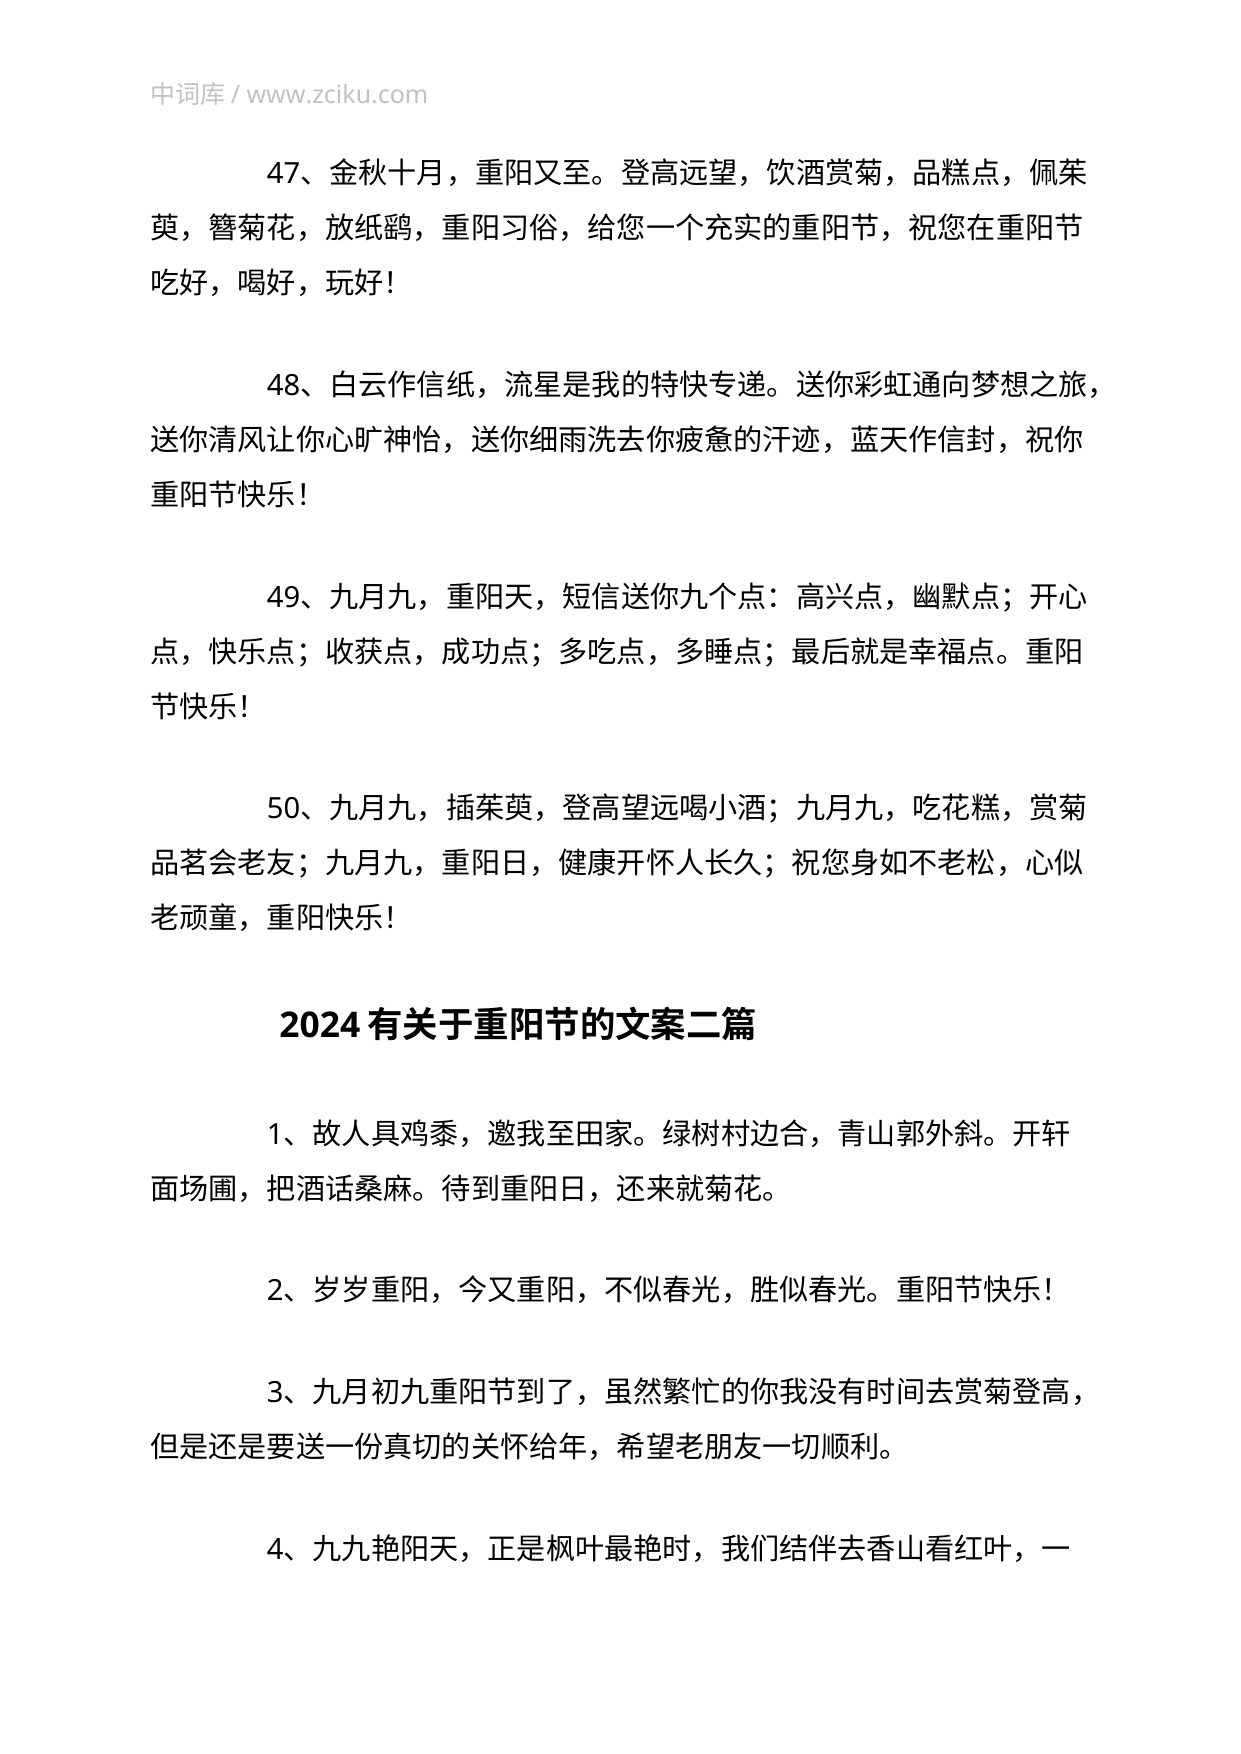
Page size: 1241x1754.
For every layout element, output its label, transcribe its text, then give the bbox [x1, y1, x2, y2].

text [150, 1526, 1090, 1568]
text 2024有关于重阳节的文案二篇 [150, 997, 1090, 1048]
text 3、九月初九重阳节到了，虽然繁忙的你我没有时间去赏菊登高，但是还是要送一份真切的关怀给年，希望老朋友一切顺利。 [150, 1369, 1090, 1466]
text 2、岁岁重阳，今又重阳，不似春光，胜似春光。重阳节快乐！ [150, 1267, 1090, 1309]
text 48、白云作信纸，流星是我的特快专递。送你彩虹通向梦想之旅，送你清风让你心旷神怡，送你细雨洗去你疲惫的汗迹，蓝天作信封，祝你重阳节快乐！ [150, 362, 1090, 514]
text 47、金秋十月，重阳又至。登高远望，饮酒赏菊，品糕点，佩茱萸，簪菊花，放纸鹞，重阳习俗，给您一个充实的重阳节，祝您在重阳节吃好，喝好，玩好！ [150, 150, 1090, 302]
text 49、九月九，重阳天，短信送你九个点：高兴点，幽默点；开心点，快乐点；收获点，成功点；多吃点，多睡点；最后就是幸福点。重阳节快乐！ [150, 573, 1090, 726]
text 1、故人具鸡黍，邀我至田家。绿树村边合，青山郭外斜。开轩面场圃，把酒话桑麻。待到重阳日，还来就菊花。 [150, 1110, 1090, 1207]
text 50、九月九，插茱萸，登高望远喝小酒；九月九，吃花糕，赏菊品茗会老友；九月九，重阳日，健康开怀人长久；祝您身如不老松，心似老顽童，重阳快乐！ [150, 785, 1090, 937]
